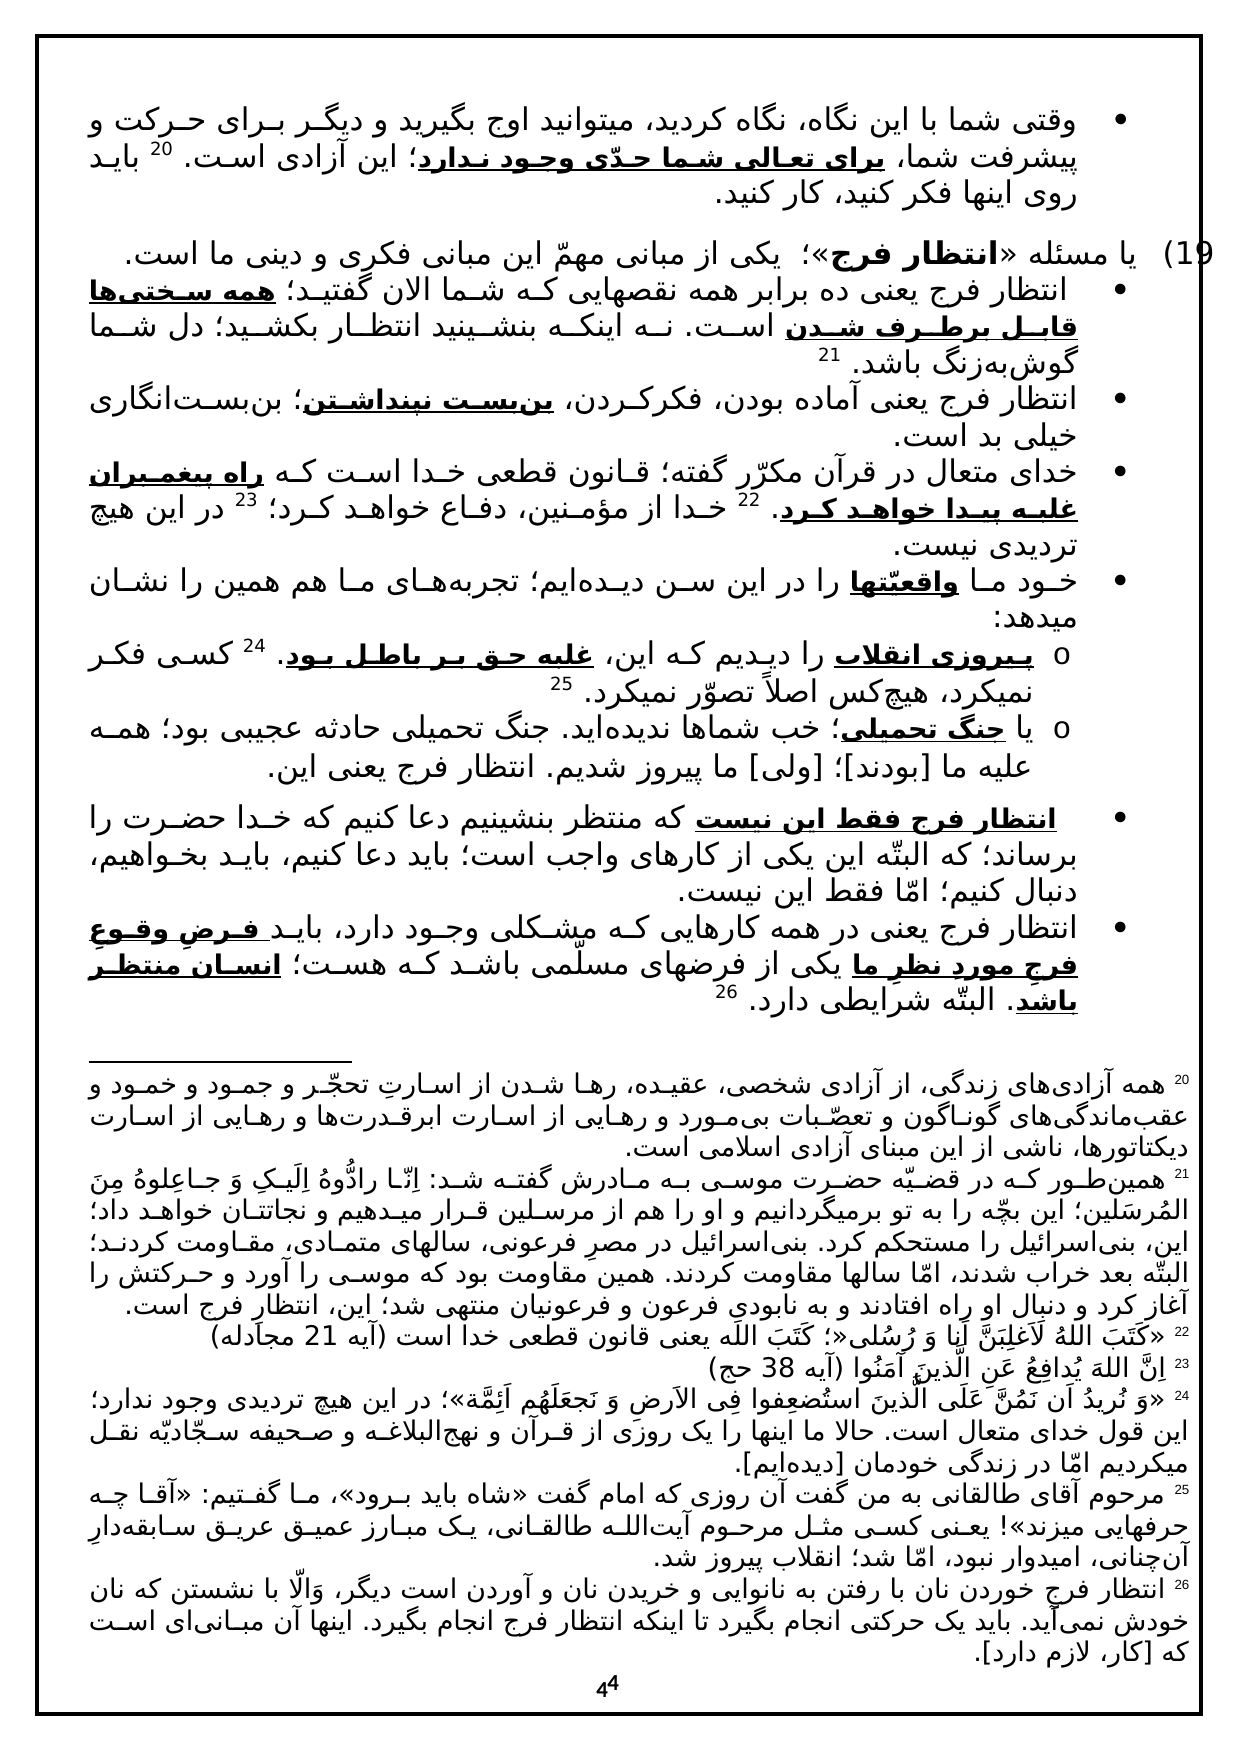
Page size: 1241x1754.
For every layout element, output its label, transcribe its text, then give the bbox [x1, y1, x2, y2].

list یا جنگ تحمیلی؛ خب شماها ندیده‌اید. جنگ تحمیلی حادثه عجیبی بود؛ همه علیه ما [بودند]؛ [ولی] ما پیروز شدیم. انتظار فرج یعنی این. [89, 710, 1052, 784]
list انتظار فرج یعنی در همه‌ کارهایی که مشکلی وجود دارد، باید فرضِ وقوعِ فرجِ موردِ نظرِ ما یکی از فرضهای مسلّمی باشد که هست؛ انسان منتظر باشد. البتّه شرایطی دارد. [89, 909, 1115, 1018]
list خدای متعال در قرآن مکرّر گفته؛ قانون قطعی خدا است که راه پیغمبران غلبه پیدا خواهد کرد. خدا از مؤمنین، دفاع خواهد کرد؛ در این هیچ تردیدی نیست. [89, 453, 1115, 562]
list وقتی شما با این نگاه، نگاه کردید، میتوانید اوج بگیرید و دیگر برای حرکت و پیشرفت شما، برای تعالی شما حدّی وجود ندارد؛ این آزادی است. باید روی اینها فکر کنید، کار کنید. [89, 102, 1115, 211]
list یا مسئله‌ «انتظار فرج»؛ یکی از مبانی مهمّ این مبانی فکری و دینی ما است. [89, 235, 1162, 271]
list انتظار فرج فقط این نیست که منتظر بنشینیم دعا کنیم که خدا حضرت را برساند؛ که البتّه این یکی از کارهای واجب است؛ باید دعا کنیم، باید بخواهیم، دنبال کنیم؛ امّا فقط این نیست. [89, 800, 1115, 909]
list پیروزی انقلاب را دیدیم که این، غلبه‌ حق بر باطل بود. کسی فکر نمیکرد، هیچ‌کس اصلاً تصوّر نمیکرد. [89, 635, 1052, 710]
list انتظار فرج یعنی ده برابر همه‌ نقصهایی که شما الان گفتید؛ همه‌ سختی‌ها قابل برطرف شدن است. نه اینکه بنشینید انتظار بکشید؛ دل شما گوش‌به‌زنگ باشد. [89, 271, 1115, 381]
list خود ما واقعیّتها را در این سن دیده‌ایم؛ تجربه‌های ما هم همین را نشان میدهد: [89, 562, 1115, 635]
list انتظار فرج یعنی آماده بودن، فکرکردن، بن‌بست نپنداشتن؛ بن‌بست‌انگاری خیلی بد است. [89, 381, 1115, 453]
